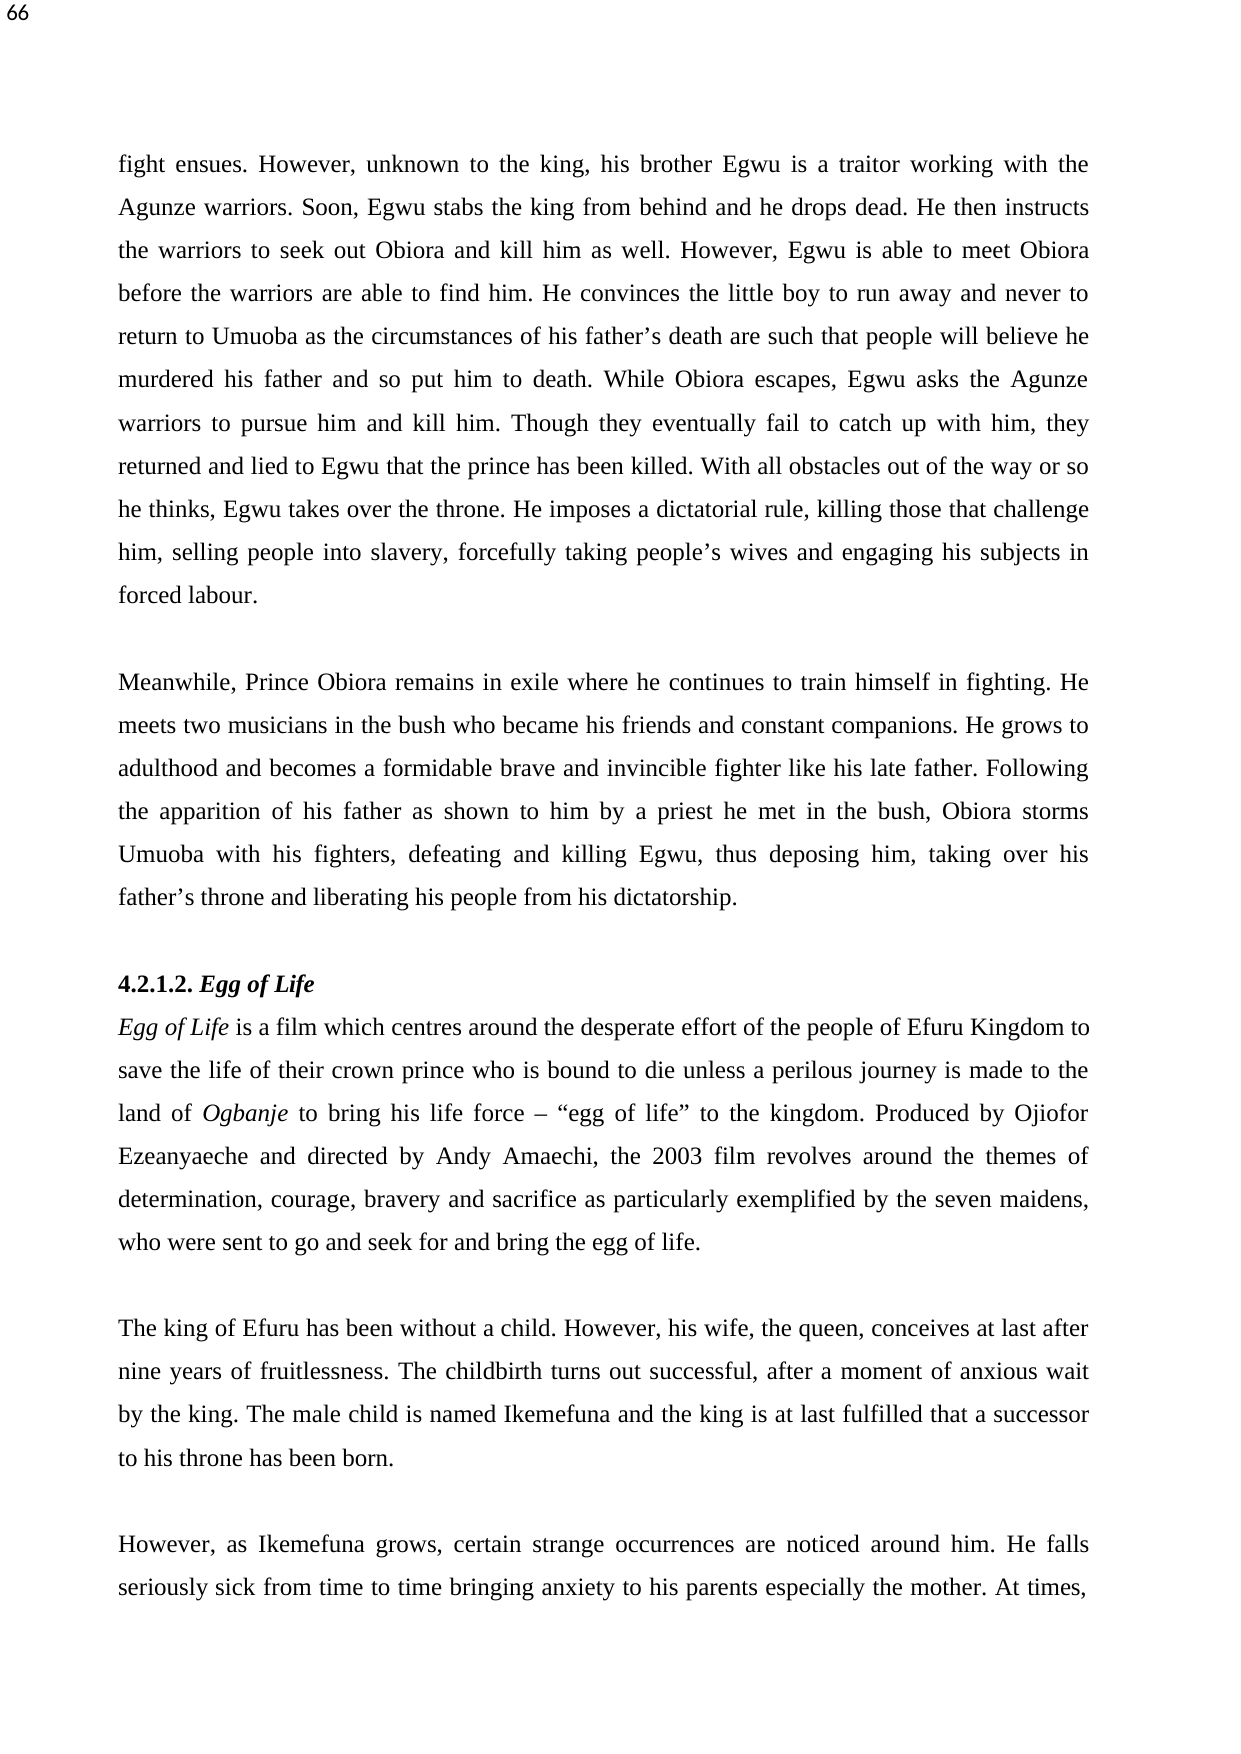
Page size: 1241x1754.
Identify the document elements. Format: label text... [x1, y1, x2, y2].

text Egg of Life is a film which centres around the desperate effort of the people of Efuru Kingdom to save the life of their crown prince who is bound to die unless a perilous journey is made to the land of Ogbanje to bring his life force – “egg of life” to the kingdom. Produced by Ojiofor Ezeanyaeche and directed by Andy Amaechi, the 2003 film revolves around the themes of determination, courage, bravery and sacrifice as particularly exemplified by the seven maidens, who were sent to go and seek for and bring the egg of life. [118, 1012, 1090, 1256]
text fight ensues. However, unknown to the king, his brother Egwu is a traitor working with the Agunze warriors. Soon, Egwu stabs the king from behind and he drops dead. He then instructs the warriors to seek out Obiora and kill him as well. However, Egwu is able to meet Obiora before the warriors are able to find him. He convinces the little boy to run away and never to return to Umuoba as the circumstances of his father’s death are such that people will believe he murdered his father and so put him to death. While Obiora escapes, Egwu asks the Agunze warriors to pursue him and kill him. Though they eventually fail to catch up with him, they returned and lied to Egwu that the prince has been killed. With all obstacles out of the way or so he thinks, Egwu takes over the throne. He imposes a dictatorial rule, killing those that challenge him, selling people into slavery, forcefully taking people’s wives and engaging his subjects in forced labour. [118, 149, 1091, 609]
subtitle Egg of Life [118, 969, 1107, 997]
text The king of Efuru has been without a child. However, his wife, the queen, conceives at last after nine years of fruitlessness. The childbirth turns out successful, after a moment of anxious wait by the king. The male child is named Ikemefuna and the king is at last fulfilled that a successor to his throne has been born. [118, 1313, 1090, 1471]
text Meanwhile, Prince Obiora remains in exile where he continues to train himself in fighting. He meets two musicians in the bush who became his friends and constant companions. He grows to adulthood and becomes a formidable brave and invincible fighter like his late father. Following the apparition of his father as shown to him by a priest he met in the bush, Obiora storms Umuoba with his fighters, defeating and killing Egwu, thus deposing him, taking over his father’s throne and liberating his people from his dictatorship. [118, 667, 1090, 911]
text However, as Ikemefuna grows, certain strange occurrences are noticed around him. He falls seriously sick from time to time bringing anxiety to his parents especially the mother. At times, [118, 1529, 1090, 1601]
